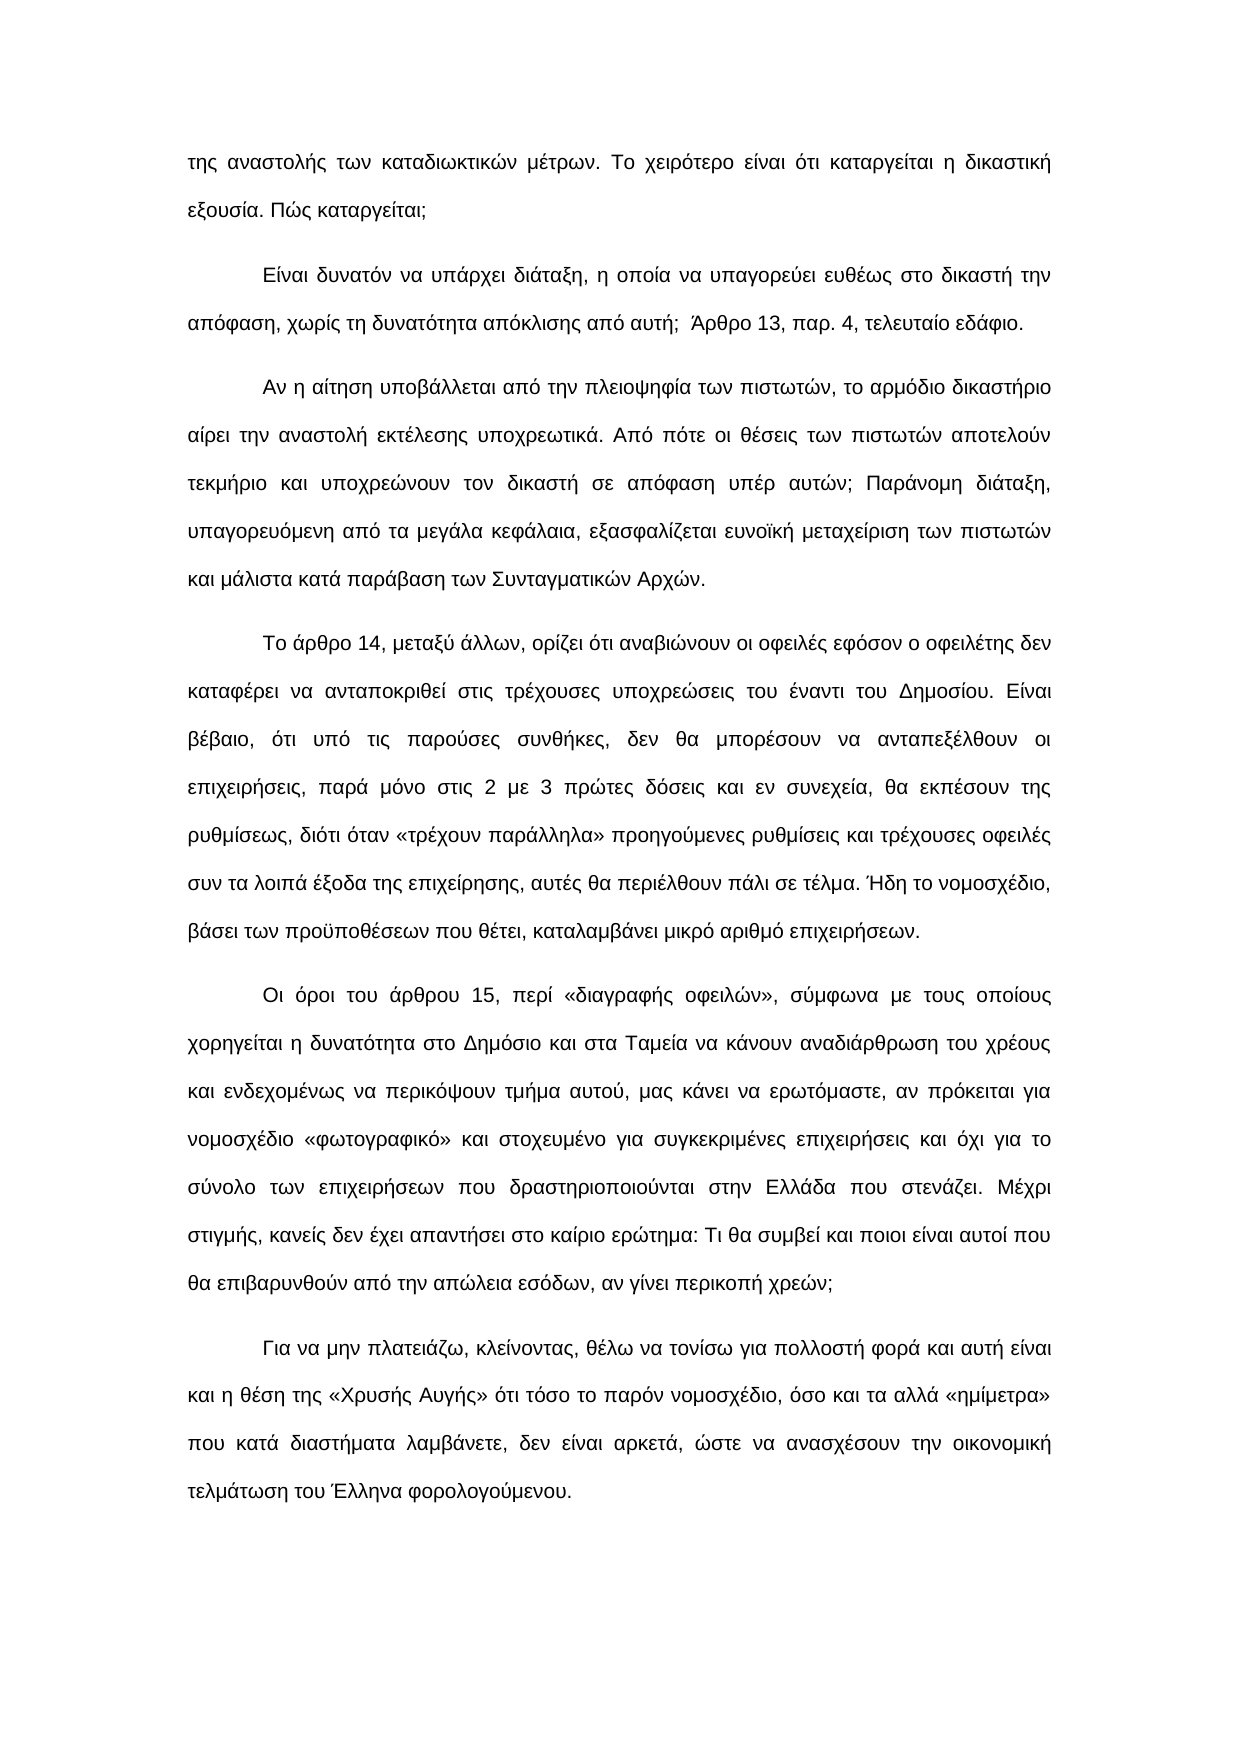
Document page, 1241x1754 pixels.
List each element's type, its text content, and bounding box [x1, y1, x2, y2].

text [187, 150, 1053, 222]
text Για να μην πλατειάζω, κλείνοντας, θέλω να τονίσω για πολλοστή φορά και αυτή είναι και η θέση της «Χρυσής Αυγής» ότι τόσο το παρόν νομοσχέδιο, όσο και τα αλλά «ημίμετρα» που κατά διαστήματα λαμβάνετε, δεν είναι αρκετά, ώστε να ανασχέσουν την οικονομική τελμάτωση του Έλληνα φορολογούμενου. [187, 1335, 1053, 1503]
text Είναι δυνατόν να υπάρχει διάταξη, η οποία να υπαγορεύει ευθέως στο δικαστή την απόφαση, χωρίς τη δυνατότητα απόκλισης από αυτή; Άρθρο 13, παρ. 4, τελευταίο εδάφιο. [187, 262, 1053, 334]
text Οι όροι του άρθρου 15, περί «διαγραφής οφειλών», σύμφωνα με τους οποίους χορηγείται η δυνατότητα στο Δημόσιο και στα Ταμεία να κάνουν αναδιάρθρωση του χρέους και ενδεχομένως να περικόψουν τμήμα αυτού, μας κάνει να ερωτόμαστε, αν πρόκειται για νομοσχέδιο «φωτογραφικό» και στοχευμένο για συγκεκριμένες επιχειρήσεις και όχι για το σύνολο των επιχειρήσεων που δραστηριοποιούνται στην Ελλάδα που στενάζει. Μέχρι στιγμής, κανείς δεν έχει απαντήσει στο καίριο ερώτημα: Τι θα συμβεί και ποιοι είναι αυτοί που θα επιβαρυνθούν από την απώλεια εσόδων, αν γίνει περικοπή χρεών; [187, 983, 1053, 1295]
text Αν η αίτηση υποβάλλεται από την πλειοψηφία των πιστωτών, το αρμόδιο δικαστήριο αίρει την αναστολή εκτέλεσης υποχρεωτικά. Από πότε οι θέσεις των πιστωτών αποτελούν τεκμήριο και υποχρεώνουν τον δικαστή σε απόφαση υπέρ αυτών; Παράνομη διάταξη, υπαγορευόμενη από τα μεγάλα κεφάλαια, εξασφαλίζεται ευνοϊκή μεταχείριση των πιστωτών και μάλιστα κατά παράβαση των Συνταγματικών Αρχών. [187, 375, 1053, 591]
text Το άρθρο 14, μεταξύ άλλων, ορίζει ότι αναβιώνουν οι οφειλές εφόσον ο οφειλέτης δεν καταφέρει να ανταποκριθεί στις τρέχουσες υποχρεώσεις του έναντι του Δημοσίου. Είναι βέβαιο, ότι υπό τις παρούσες συνθήκες, δεν θα μπορέσουν να ανταπεξέλθουν οι επιχειρήσεις, παρά μόνο στις 2 με 3 πρώτες δόσεις και εν συνεχεία, θα εκπέσουν της ρυθμίσεως, διότι όταν «τρέχουν παράλληλα» προηγούμενες ρυθμίσεις και τρέχουσες οφειλές συν τα λοιπά έξοδα της επιχείρησης, αυτές θα περιέλθουν πάλι σε τέλμα. Ήδη το νομοσχέδιο, βάσει των προϋποθέσεων που θέτει, καταλαμβάνει μικρό αριθμό επιχειρήσεων. [187, 631, 1053, 943]
